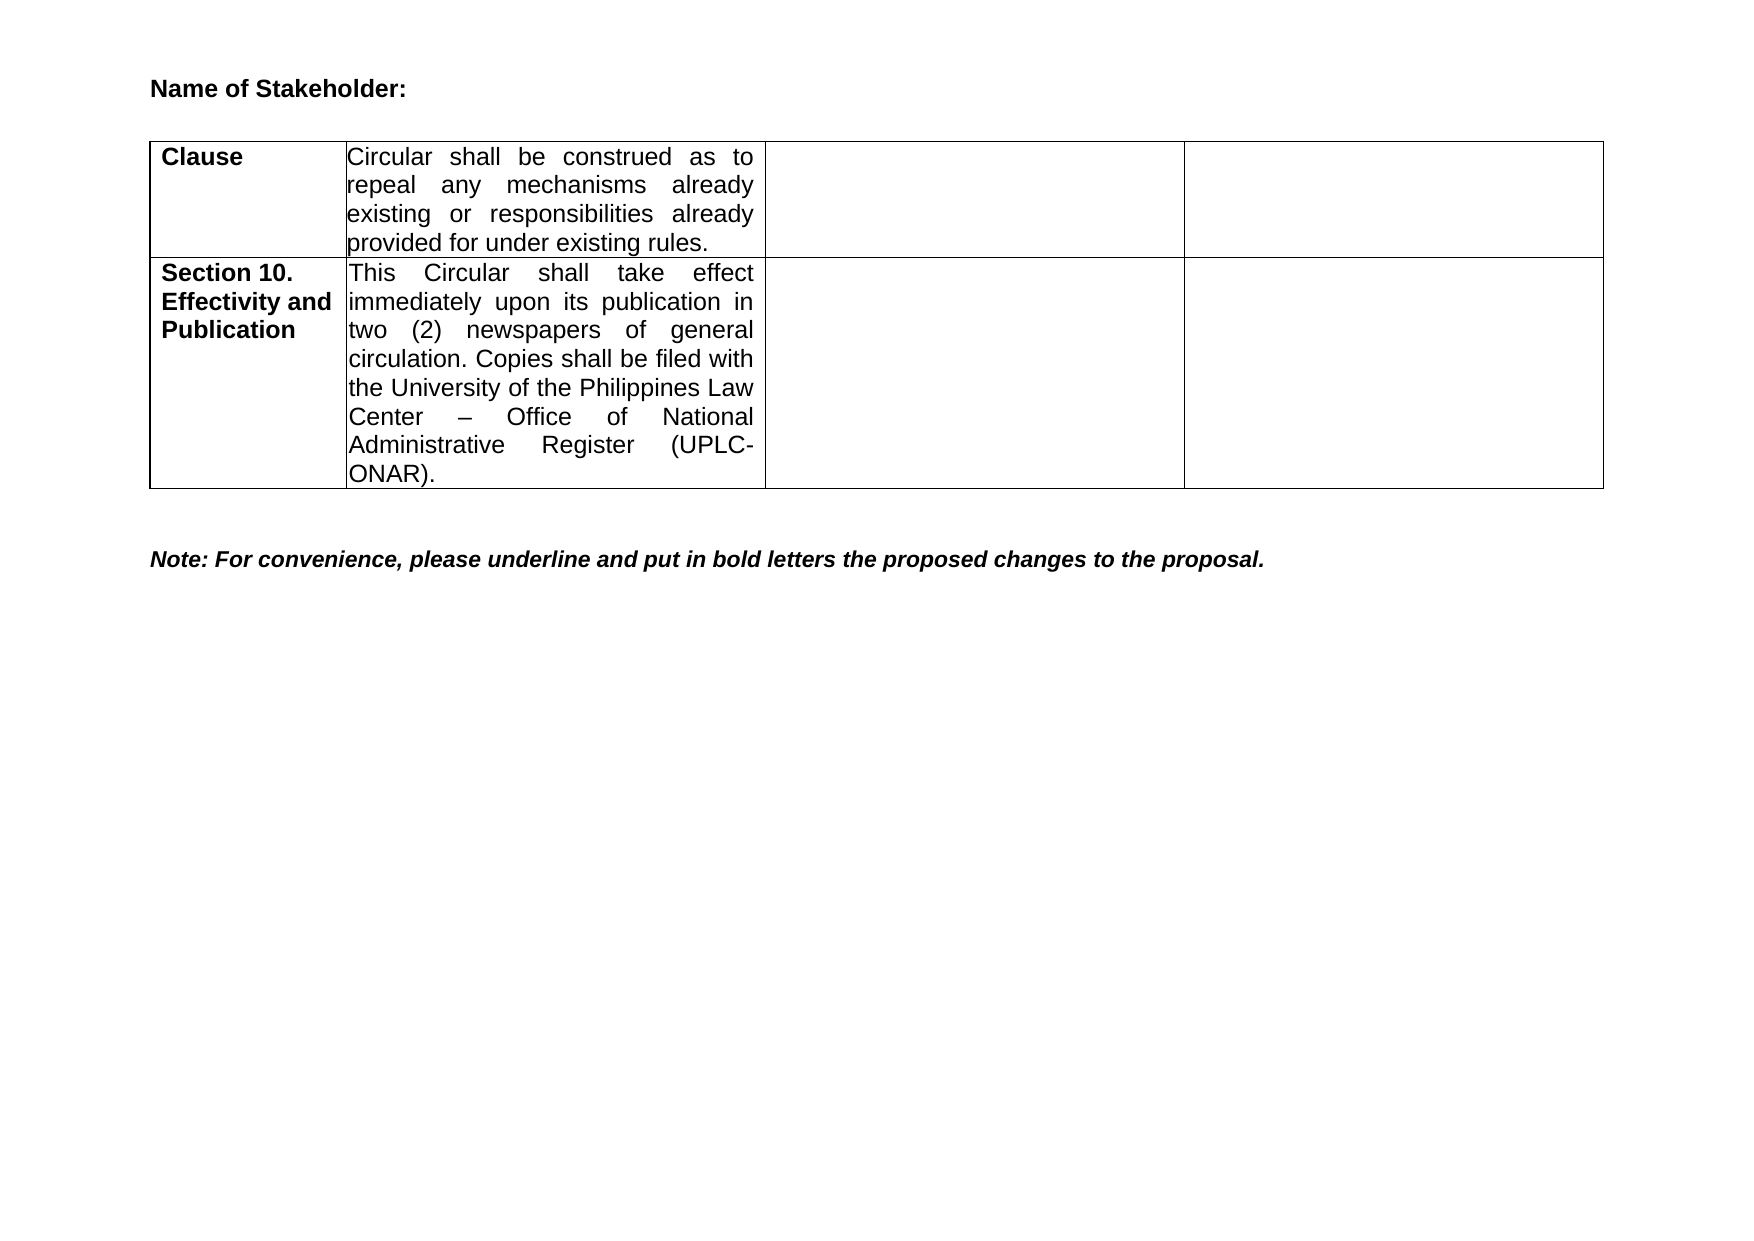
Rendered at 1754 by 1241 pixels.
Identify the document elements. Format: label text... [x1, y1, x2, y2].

table_cell [766, 258, 1184, 488]
text Note: For convenience, please underline and put in bold letters the proposed changes to the proposal. [150, 546, 1604, 573]
table_cell [1185, 258, 1603, 488]
table_cell [1185, 142, 1603, 257]
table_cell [347, 142, 765, 257]
table_cell This Circular shall take effect immediately upon its publication in two (2) newspapers of general circulation. Copies shall be filed with the University of the Philippines Law Center – Office of National Administrative Register (UPLC-ONAR). [347, 258, 765, 488]
table_cell Section 10. Effectivity and Publication [151, 258, 346, 488]
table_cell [151, 142, 346, 257]
table_cell [766, 142, 1184, 257]
